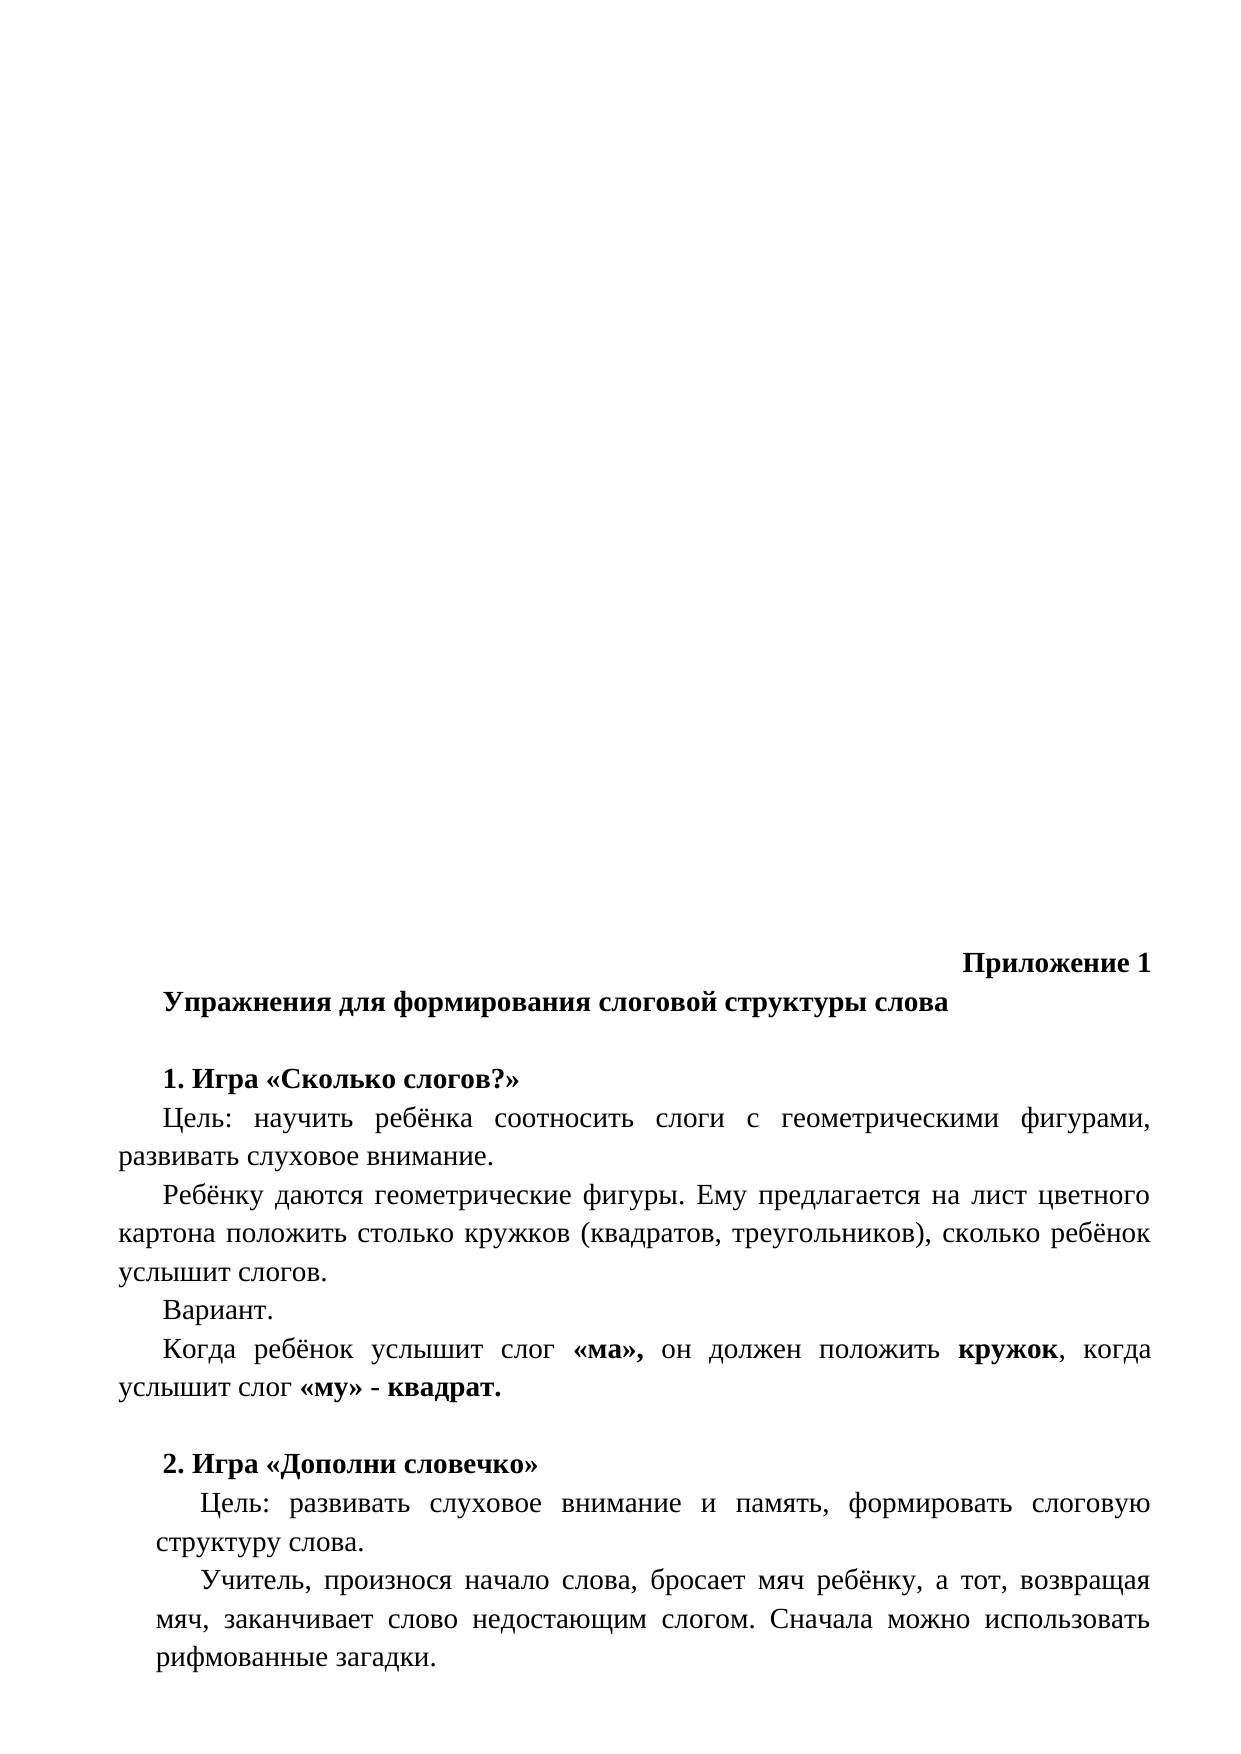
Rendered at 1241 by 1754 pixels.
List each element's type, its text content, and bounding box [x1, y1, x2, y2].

text Учитель, произнося начало слова, бросает мяч ребёнку, а тот, возвращая мяч, заканчивает слово недостающим слогом. Сначала можно использовать рифмованные загадки. [156, 1562, 1152, 1673]
text Когда ребёнок услышит слог «ма», он должен положить кружок, когда услышит слог «му» - квадрат. [118, 1331, 1152, 1403]
list Игра «Дополни словечко» [118, 1447, 1152, 1480]
text Цель: научить ребёнка соотносить слоги с геометрическими фигурами, развивать слуховое внимание. [118, 1100, 1152, 1172]
text Ребёнку даются геометрические фигуры. Ему предлагается на лист цветного картона положить столько кружков (квадратов, треугольников), сколько ребёнок услышит слогов. [118, 1177, 1152, 1287]
text Упражнения для формирования слоговой структуры слова [118, 984, 1152, 1018]
list Игра «Сколько слогов?» [118, 1061, 1152, 1095]
text Приложение 1 [118, 946, 1152, 979]
text Вариант. [118, 1292, 1152, 1326]
text Цель: развивать слуховое внимание и память, формировать слоговую структуру слова. [156, 1485, 1152, 1557]
